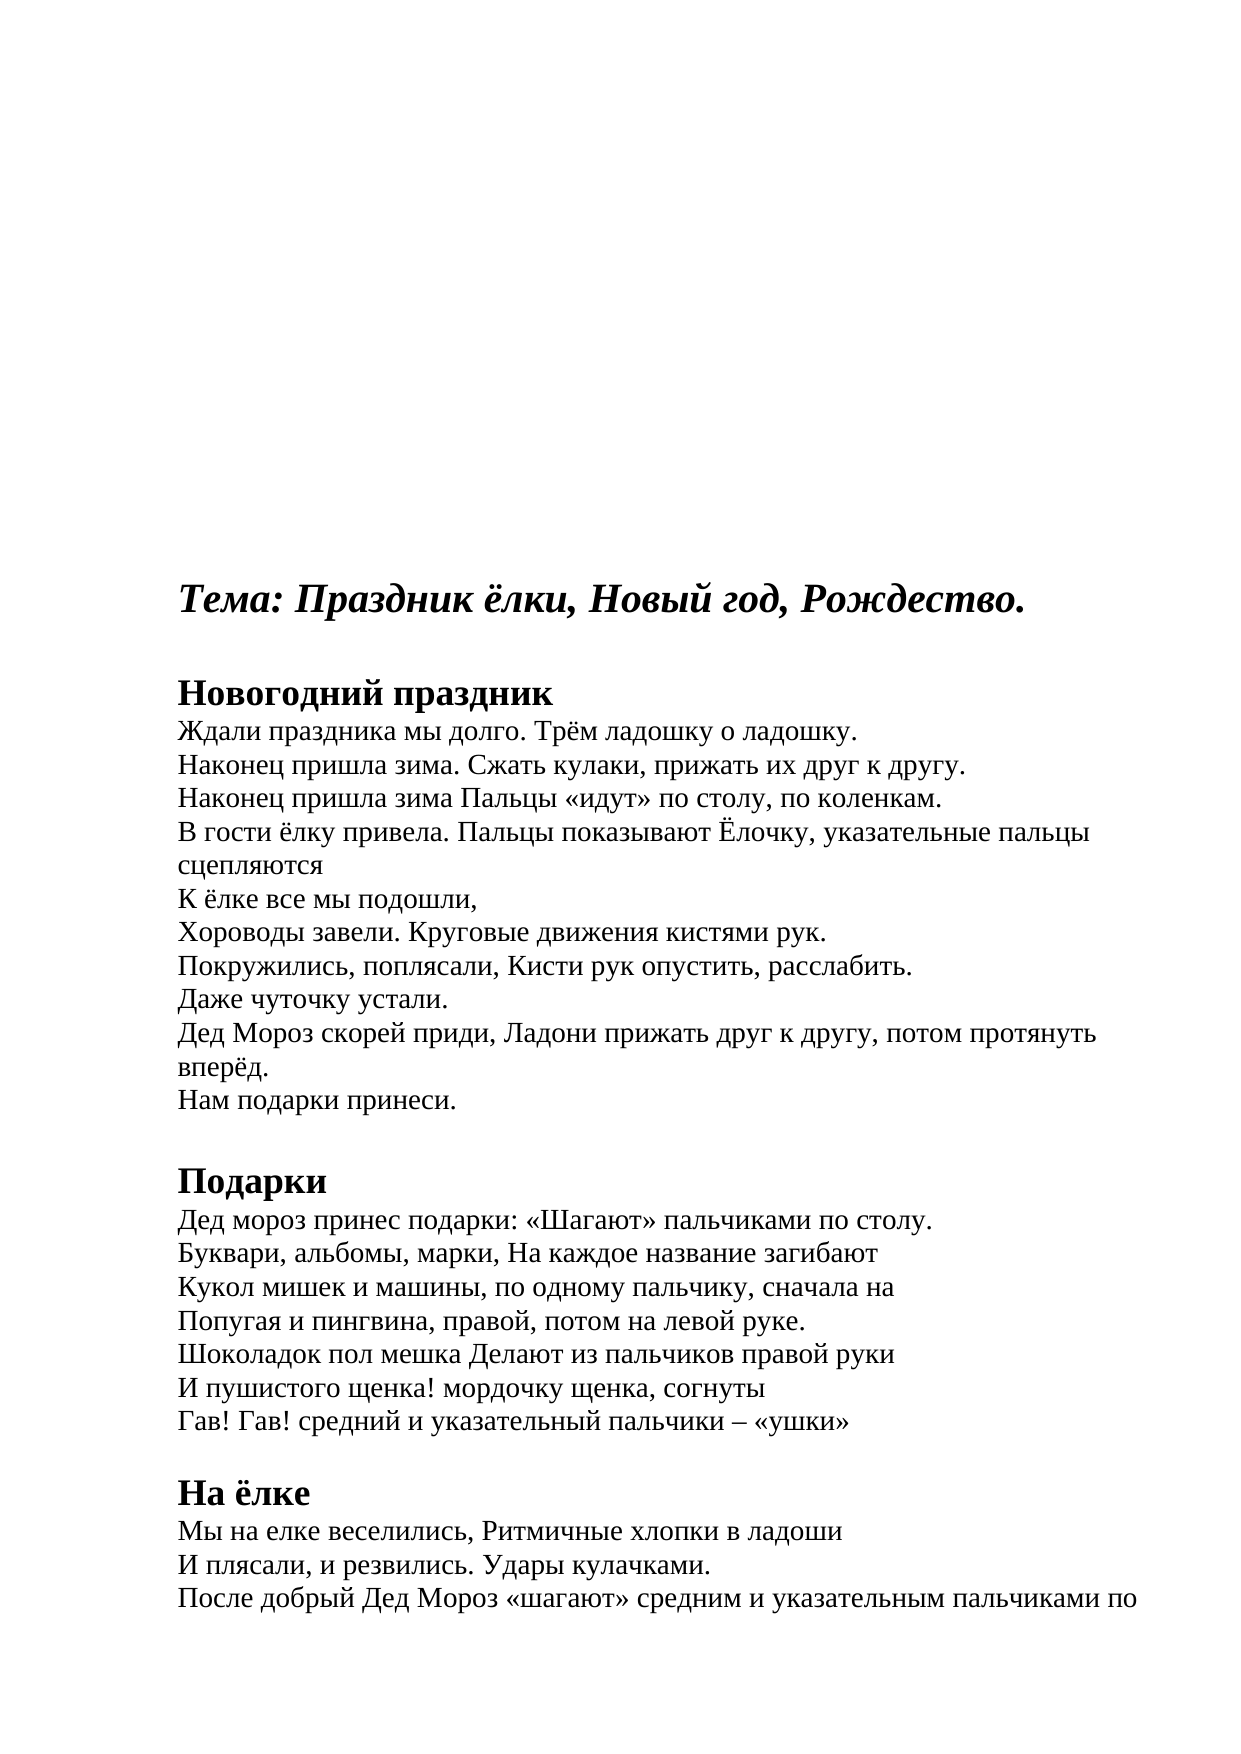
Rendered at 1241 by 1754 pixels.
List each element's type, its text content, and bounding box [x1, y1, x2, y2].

text Подарки Дед мороз принес подарки: «Шагают» пальчиками по столу. Буквари, альбомы, марки, На каждое название загибают Кукол мишек и машины, по одному пальчику, сначала на Попугая и пингвина, правой, потом на левой руке. Шоколадок пол мешка Делают из пальчиков правой руки И пушистого щенка! мордочку щенка, согнуты Гав! Гав! средний и указательный пальчики – «ушки» [177, 1116, 1152, 1437]
text Новогодний праздник Ждали праздника мы долго. Трём ладошку о ладошку. Наконец пришла зима. Сжать кулаки, прижать их друг к другу. Наконец пришла зима Пальцы «идут» по столу, по коленкам. В гости ёлку привела. Пальцы показывают Ёлочку, указательные пальцы сцепляются К ёлке все мы подошли, Хороводы завели. Круговые движения кистями рук. Покружились, поплясали, Кисти рук опустить, расслабить. Даже чуточку устали. Дед Мороз скорей приди, Ладони прижать друг к другу, потом протянуть вперёд. Нам подарки принеси. [177, 670, 1152, 1116]
text Тема: Праздник ёлки, Новый год, Рождество. [177, 573, 1152, 621]
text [177, 1437, 1152, 1614]
